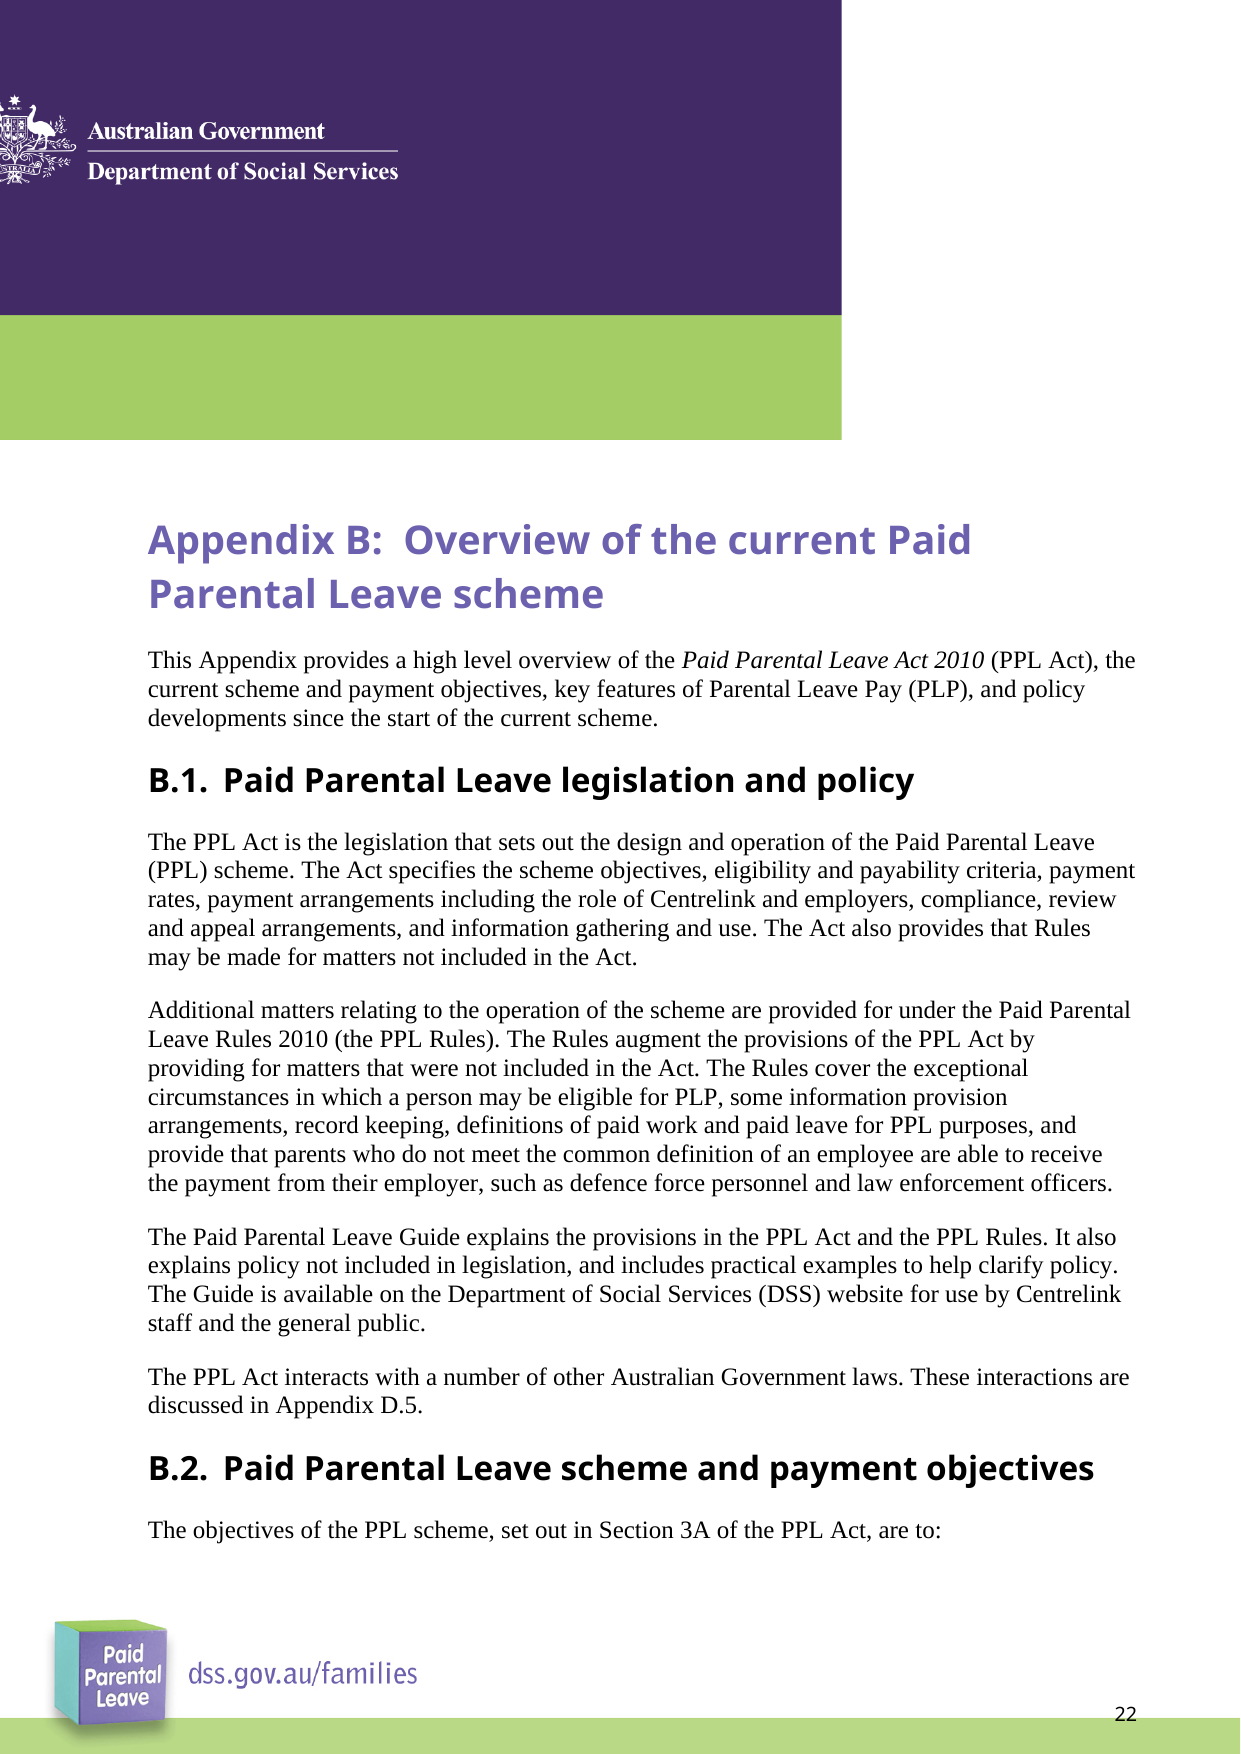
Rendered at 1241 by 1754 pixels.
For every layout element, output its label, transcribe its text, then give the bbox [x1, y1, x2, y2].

picture [0, 1614, 1241, 1754]
picture [0, 0, 842, 440]
text The PPL Act interacts with a number of other Australian Government laws. These interactions are discussed in Appendix D.5. [148, 1362, 1137, 1419]
text Additional matters relating to the operation of the scheme are provided for under the Paid Parental Leave Rules 2010 (the PPL Rules). The Rules augment the provisions of the PPL Act by providing for matters that were not included in the Act. The Rules cover the exceptional circumstances in which a person may be eligible for PLP, some information provision arrangements, record keeping, definitions of paid work and paid leave for PPL purposes, and provide that parents who do not meet the common definition of an employee are able to receive the payment from their employer, such as defence force personnel and law enforcement officers. [148, 996, 1137, 1197]
subtitle B.2. Paid Parental Leave scheme and payment objectives [148, 1444, 1137, 1490]
subtitle B.1. Paid Parental Leave legislation and policy [148, 756, 1137, 802]
subtitle Appendix B: Overview of the current Paid Parental Leave scheme [148, 512, 1137, 620]
text The objectives of the PPL scheme, set out in Section 3A of the PPL Act, are to: [148, 1515, 1137, 1543]
text This Appendix provides a high level overview of the Paid Parental Leave Act 2010 (PPL Act), the current scheme and payment objectives, key features of Parental Leave Pay (PLP), and policy developments since the start of the current scheme. [148, 645, 1137, 731]
text The Paid Parental Leave Guide explains the provisions in the PPL Act and the PPL Rules. It also explains policy not included in legislation, and includes practical examples to help clarify policy. The Guide is available on the Department of Social Services (DSS) website for use by Centrelink staff and the general public. [148, 1222, 1137, 1337]
text The PPL Act is the legislation that sets out the design and operation of the Paid Parental Leave (PPL) scheme. The Act specifies the scheme objectives, eligibility and payability criteria, payment rates, payment arrangements including the role of Centrelink and employers, compliance, review and appeal arrangements, and information gathering and use. The Act also provides that Rules may be made for matters not included in the Act. [148, 827, 1137, 971]
